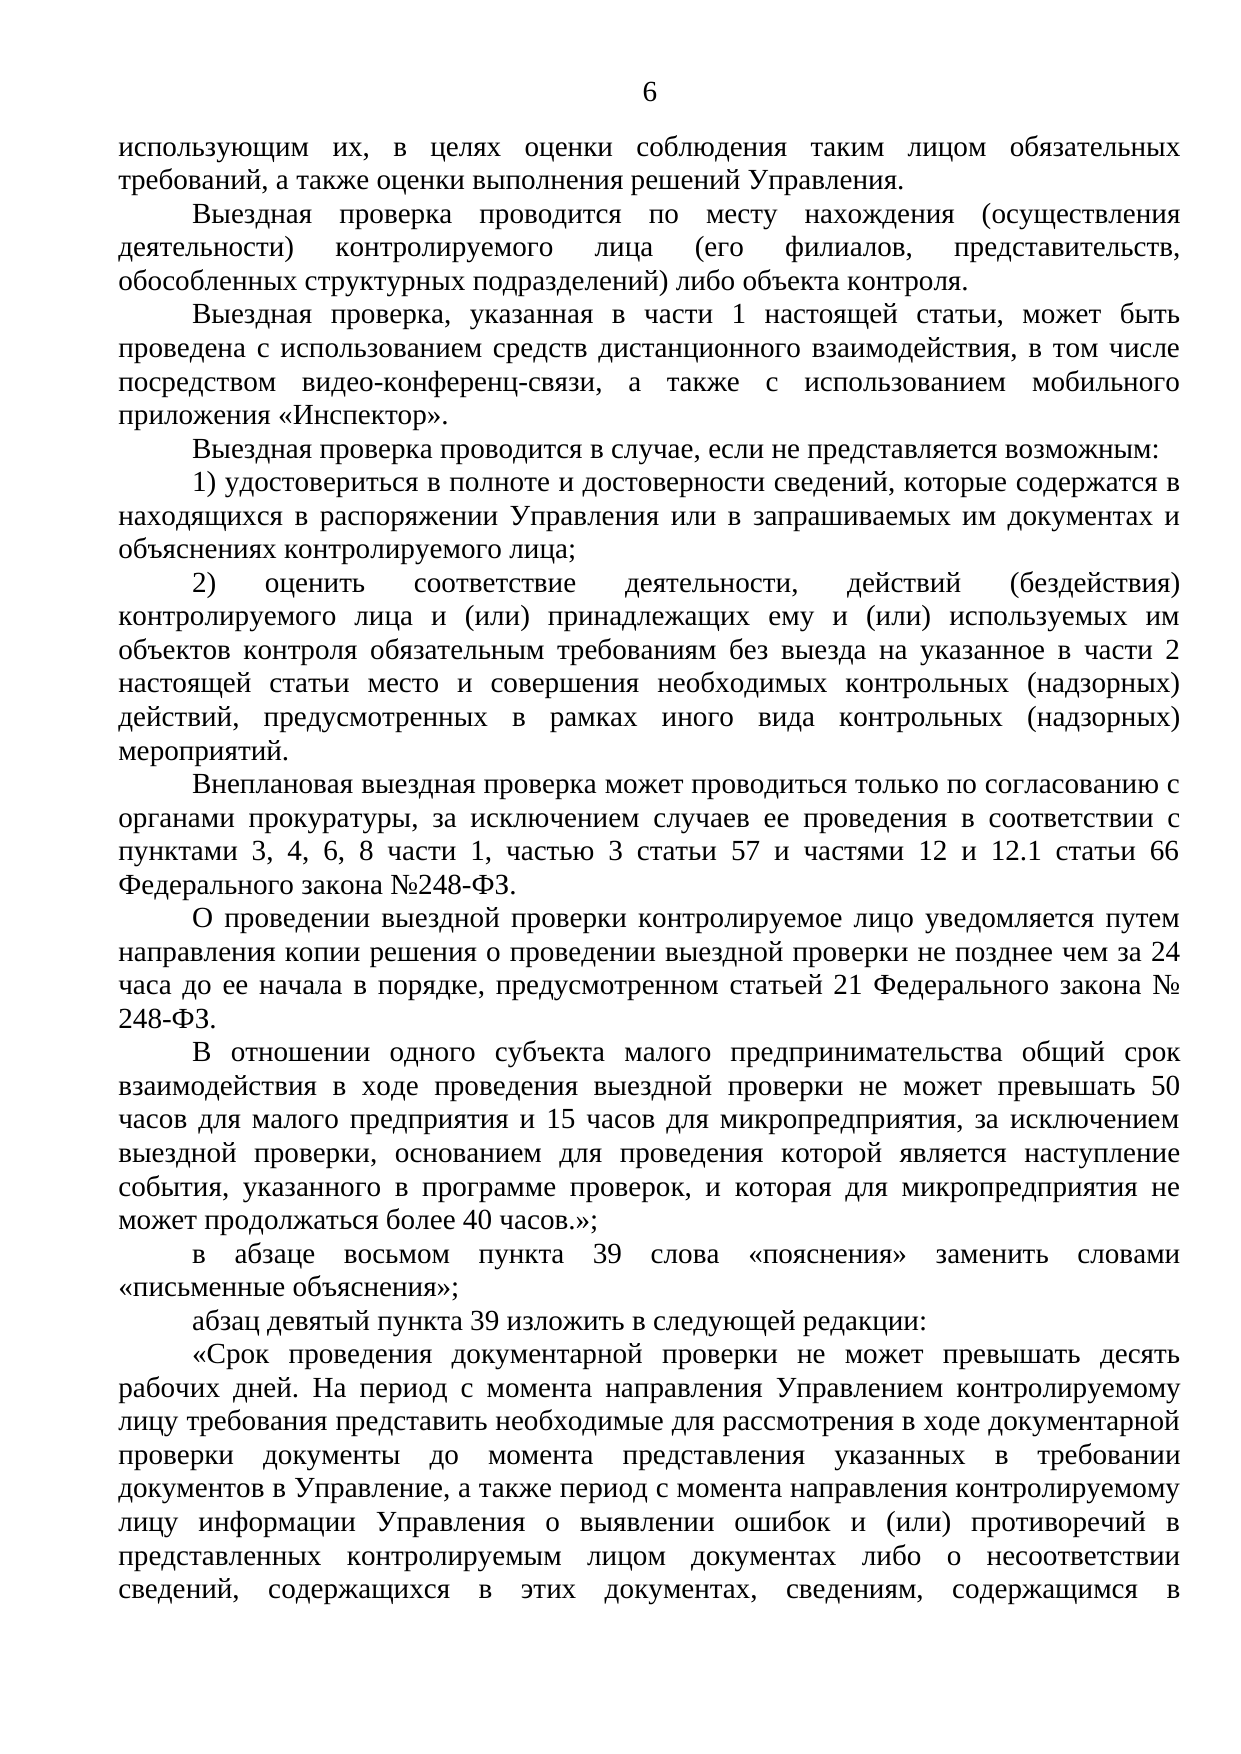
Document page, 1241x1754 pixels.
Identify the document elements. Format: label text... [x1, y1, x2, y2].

text 2) оценить соответствие деятельности, действий (бездействия) контролируемого лица и (или) принадлежащих ему и (или) используемых им объектов контроля обязательным требованиям без выезда на указанное в части 2 настоящей статьи место и совершения необходимых контрольных (надзорных) действий, предусмотренных в рамках иного вида контрольных (надзорных) мероприятий. [118, 565, 1181, 766]
text Выездная проверка, указанная в части 1 настоящей статьи, может быть проведена с использованием средств дистанционного взаимодействия, в том числе посредством видео-конференц-связи, а также с использованием мобильного приложения «Инспектор». [118, 297, 1181, 431]
text 1) удостовериться в полноте и достоверности сведений, которые содержатся в находящихся в распоряжении Управления или в запрашиваемых им документах и объяснениях контролируемого лица; [118, 464, 1181, 565]
text Выездная проверка проводится по месту нахождения (осуществления деятельности) контролируемого лица (его филиалов, представительств, обособленных структурных подразделений) либо объекта контроля. [118, 196, 1181, 297]
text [118, 1336, 1181, 1605]
text в абзаце восьмом пункта 39 слова «пояснения» заменить словами «письменные объяснения»; [118, 1236, 1181, 1303]
text Внеплановая выездная проверка может проводиться только по согласованию с органами прокуратуры, за исключением случаев ее проведения в соответствии с пунктами 3, 4, 6, 8 части 1, частью 3 статьи 57 и частями 12 и 12.1 статьи 66 Федерального закона №248-ФЗ. [118, 766, 1181, 900]
text О проведении выездной проверки контролируемое лицо уведомляется путем направления копии решения о проведении выездной проверки не позднее чем за 24 часа до ее начала в порядке, предусмотренном статьей 21 Федерального закона № 248-ФЗ. [118, 900, 1181, 1034]
text В отношении одного субъекта малого предпринимательства общий срок взаимодействия в ходе проведения выездной проверки не может превышать 50 часов для малого предприятия и 15 часов для микропредприятия, за исключением выездной проверки, основанием для проведения которой является наступление события, указанного в программе проверок, и которая для микропредприятия не может продолжаться более 40 часов.»; [118, 1034, 1181, 1236]
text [118, 129, 1181, 196]
text абзац девятый пункта 39 изложить в следующей редакции: [118, 1303, 1181, 1336]
text Выездная проверка проводится в случае, если не представляется возможным: [118, 431, 1181, 464]
